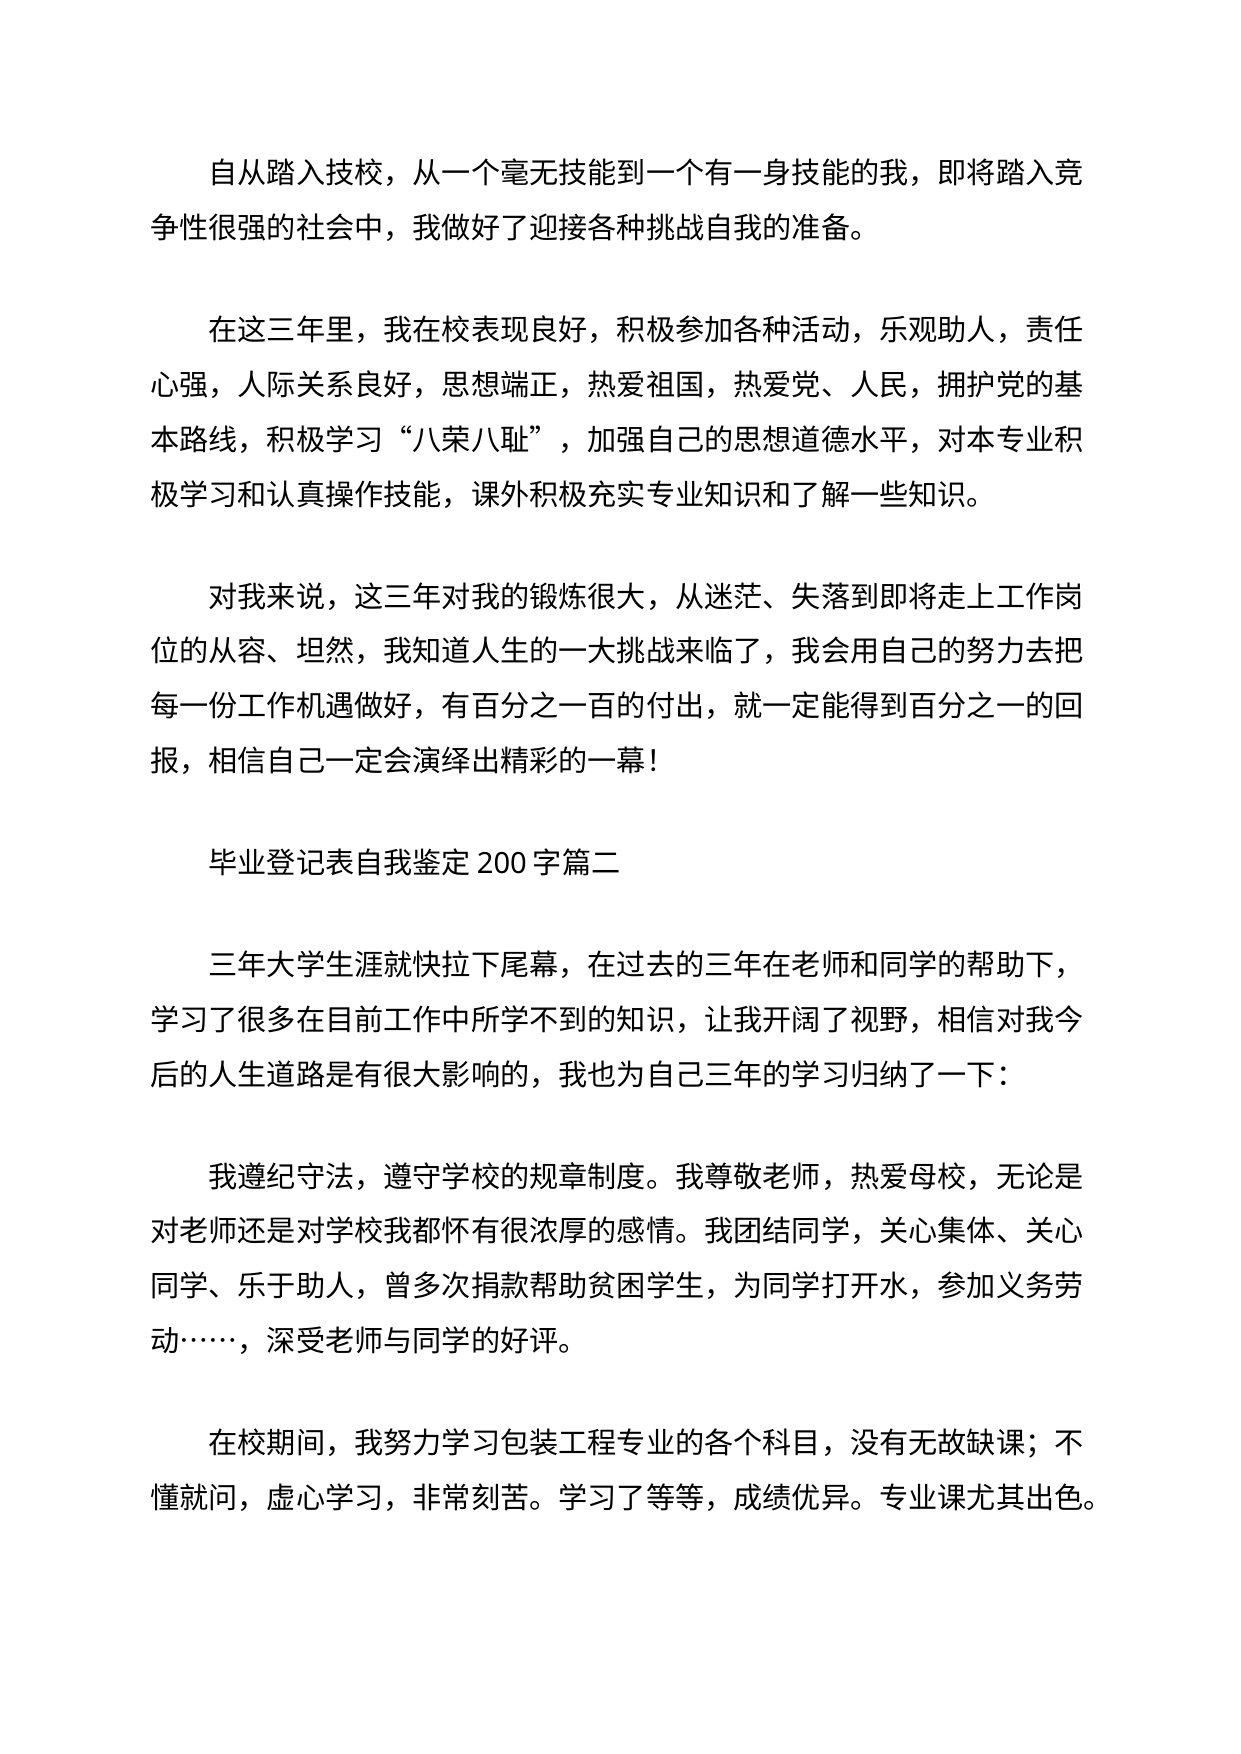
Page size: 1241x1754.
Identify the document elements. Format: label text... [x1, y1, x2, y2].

text 在这三年里，我在校表现良好，积极参加各种活动，乐观助人，责任心强，人际关系良好，思想端正，热爱祖国，热爱党、人民，拥护党的基本路线，积极学习“八荣八耻”，加强自己的思想道德水平，对本专业积极学习和认真操作技能，课外积极充实专业知识和了解一些知识。 [150, 307, 1090, 514]
text 在校期间，我努力学习包装工程专业的各个科目，没有无故缺课；不懂就问，虚心学习，非常刻苦。学习了等等，成绩优异。专业课尤其出色。 [150, 1419, 1090, 1517]
text 三年大学生涯就快拉下尾幕，在过去的三年在老师和同学的帮助下，学习了很多在目前工作中所学不到的知识，让我开阔了视野，相信对我今后的人生道路是有很大影响的，我也为自己三年的学习归纳了一下： [150, 942, 1090, 1094]
text 毕业登记表自我鉴定200字篇二 [150, 839, 1090, 882]
text 对我来说，这三年对我的锻炼很大，从迷茫、失落到即将走上工作岗位的从容、坦然，我知道人生的一大挑战来临了，我会用自己的努力去把每一份工作机遇做好，有百分之一百的付出，就一定能得到百分之一的回报，相信自己一定会演绎出精彩的一幕！ [150, 573, 1090, 780]
text 自从踏入技校，从一个毫无技能到一个有一身技能的我，即将踏入竞争性很强的社会中，我做好了迎接各种挑战自我的准备。 [150, 150, 1090, 247]
text 我遵纪守法，遵守学校的规章制度。我尊敬老师，热爱母校，无论是对老师还是对学校我都怀有很浓厚的感情。我团结同学，关心集体、关心同学、乐于助人，曾多次捐款帮助贫困学生，为同学打开水，参加义务劳动……，深受老师与同学的好评。 [150, 1153, 1090, 1360]
